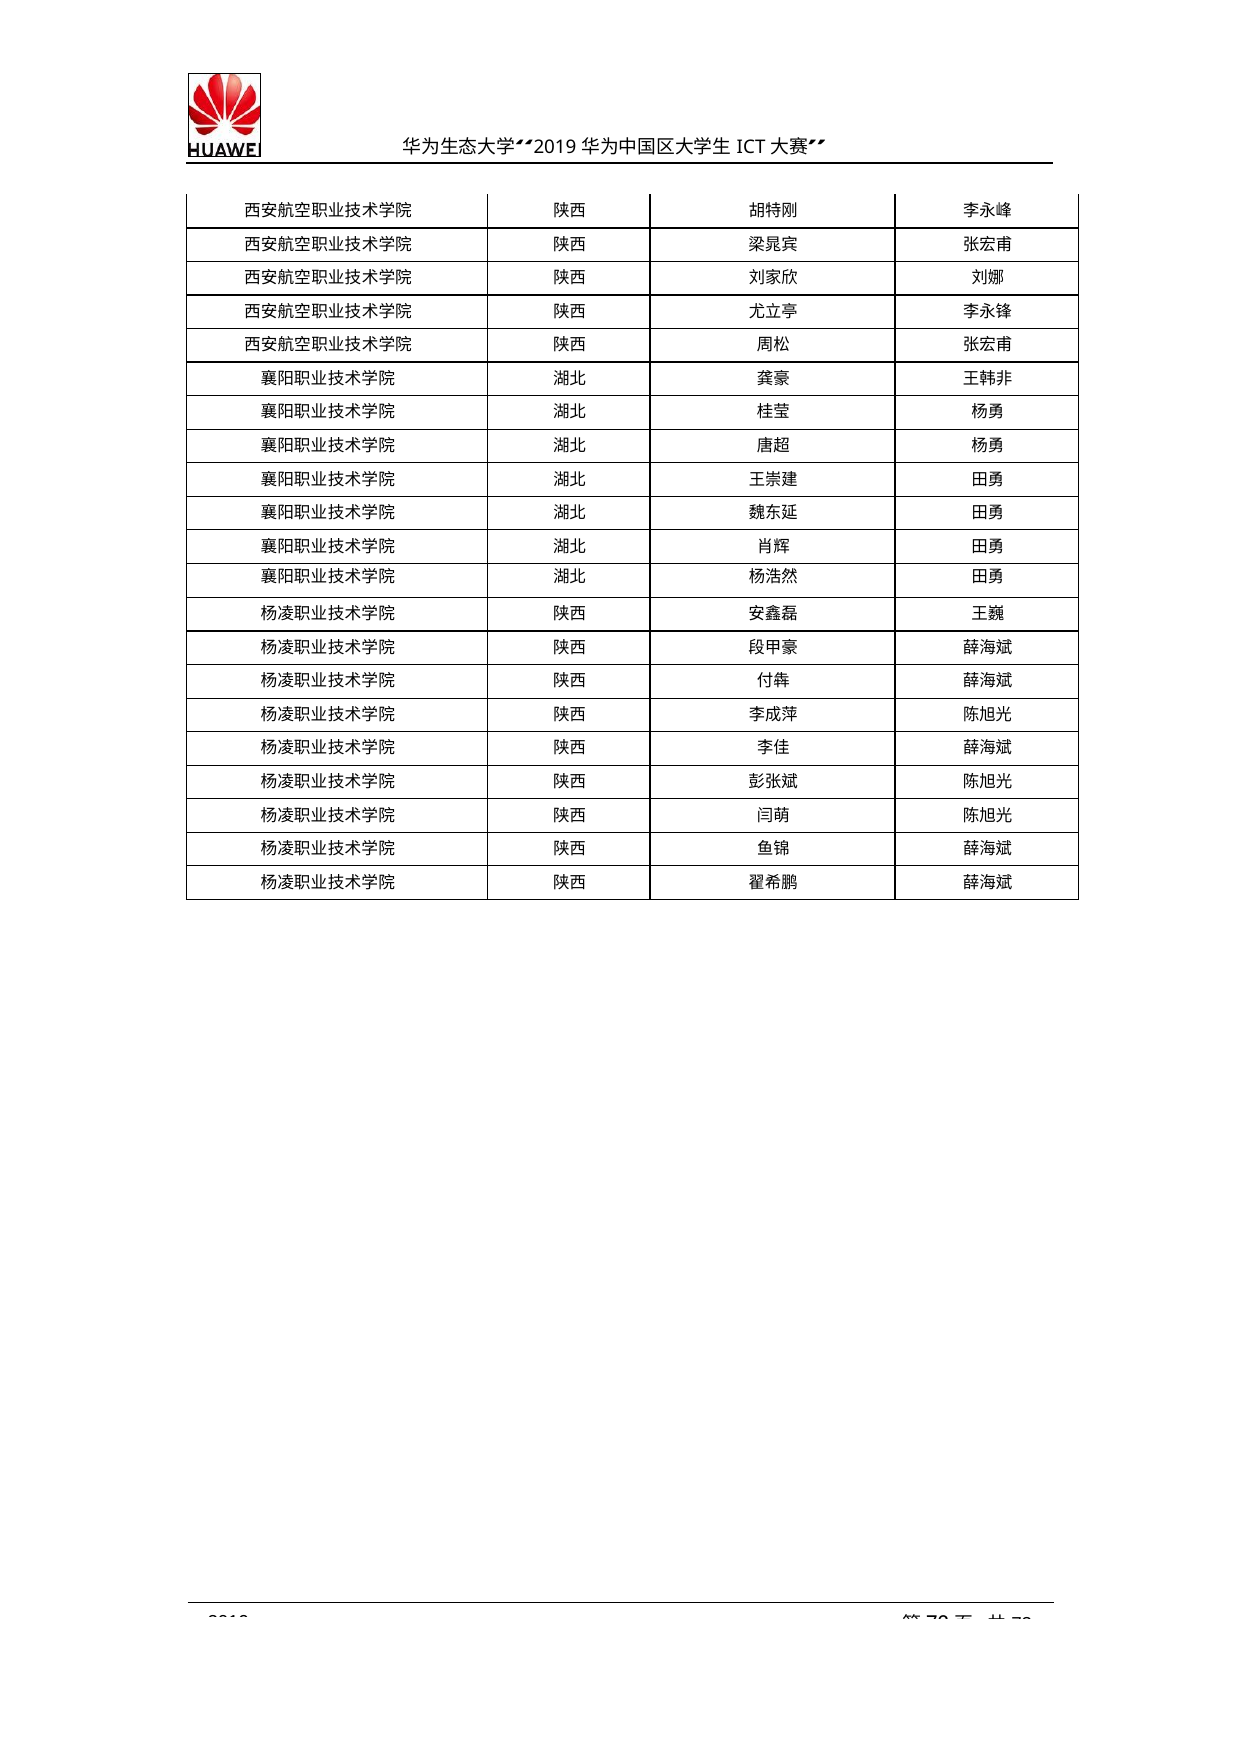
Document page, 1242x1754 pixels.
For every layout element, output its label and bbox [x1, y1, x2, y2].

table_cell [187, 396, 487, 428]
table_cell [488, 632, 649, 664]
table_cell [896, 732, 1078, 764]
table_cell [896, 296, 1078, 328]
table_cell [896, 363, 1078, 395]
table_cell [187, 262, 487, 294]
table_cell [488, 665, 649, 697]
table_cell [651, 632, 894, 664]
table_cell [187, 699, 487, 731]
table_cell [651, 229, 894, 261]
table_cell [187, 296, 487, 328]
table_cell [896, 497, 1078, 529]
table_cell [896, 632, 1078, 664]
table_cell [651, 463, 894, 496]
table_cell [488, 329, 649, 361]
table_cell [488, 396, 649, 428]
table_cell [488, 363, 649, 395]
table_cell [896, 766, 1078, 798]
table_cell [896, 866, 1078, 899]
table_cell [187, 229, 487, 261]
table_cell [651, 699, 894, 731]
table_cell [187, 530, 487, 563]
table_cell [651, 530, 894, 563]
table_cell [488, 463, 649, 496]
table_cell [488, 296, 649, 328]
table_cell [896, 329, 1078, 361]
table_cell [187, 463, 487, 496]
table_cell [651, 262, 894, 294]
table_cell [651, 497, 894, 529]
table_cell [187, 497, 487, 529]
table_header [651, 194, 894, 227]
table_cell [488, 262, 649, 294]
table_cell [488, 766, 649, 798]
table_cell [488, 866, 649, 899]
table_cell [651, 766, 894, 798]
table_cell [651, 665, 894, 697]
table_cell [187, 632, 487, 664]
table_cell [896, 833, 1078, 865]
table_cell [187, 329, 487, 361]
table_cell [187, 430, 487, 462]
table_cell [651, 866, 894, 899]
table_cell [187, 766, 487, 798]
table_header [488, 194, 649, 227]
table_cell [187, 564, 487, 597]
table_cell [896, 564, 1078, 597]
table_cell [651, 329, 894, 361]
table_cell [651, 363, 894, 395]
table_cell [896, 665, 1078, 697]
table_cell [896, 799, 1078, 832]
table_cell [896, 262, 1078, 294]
picture [189, 74, 260, 156]
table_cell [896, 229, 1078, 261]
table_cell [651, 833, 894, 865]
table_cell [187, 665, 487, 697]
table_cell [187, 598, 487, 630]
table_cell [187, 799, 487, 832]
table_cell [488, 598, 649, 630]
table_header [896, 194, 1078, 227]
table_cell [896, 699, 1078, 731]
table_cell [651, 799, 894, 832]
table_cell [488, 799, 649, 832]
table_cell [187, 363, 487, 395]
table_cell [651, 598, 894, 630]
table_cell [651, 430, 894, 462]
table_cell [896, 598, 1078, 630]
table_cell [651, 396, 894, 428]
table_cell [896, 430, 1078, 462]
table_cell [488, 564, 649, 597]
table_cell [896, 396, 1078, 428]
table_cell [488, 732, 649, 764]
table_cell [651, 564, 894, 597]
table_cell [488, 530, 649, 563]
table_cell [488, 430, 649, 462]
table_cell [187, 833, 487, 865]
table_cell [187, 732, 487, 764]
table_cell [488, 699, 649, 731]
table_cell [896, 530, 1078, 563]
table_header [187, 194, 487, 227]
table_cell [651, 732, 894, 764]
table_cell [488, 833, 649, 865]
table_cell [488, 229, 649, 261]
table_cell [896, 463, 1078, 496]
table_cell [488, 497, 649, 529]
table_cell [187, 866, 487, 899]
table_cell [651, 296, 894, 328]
